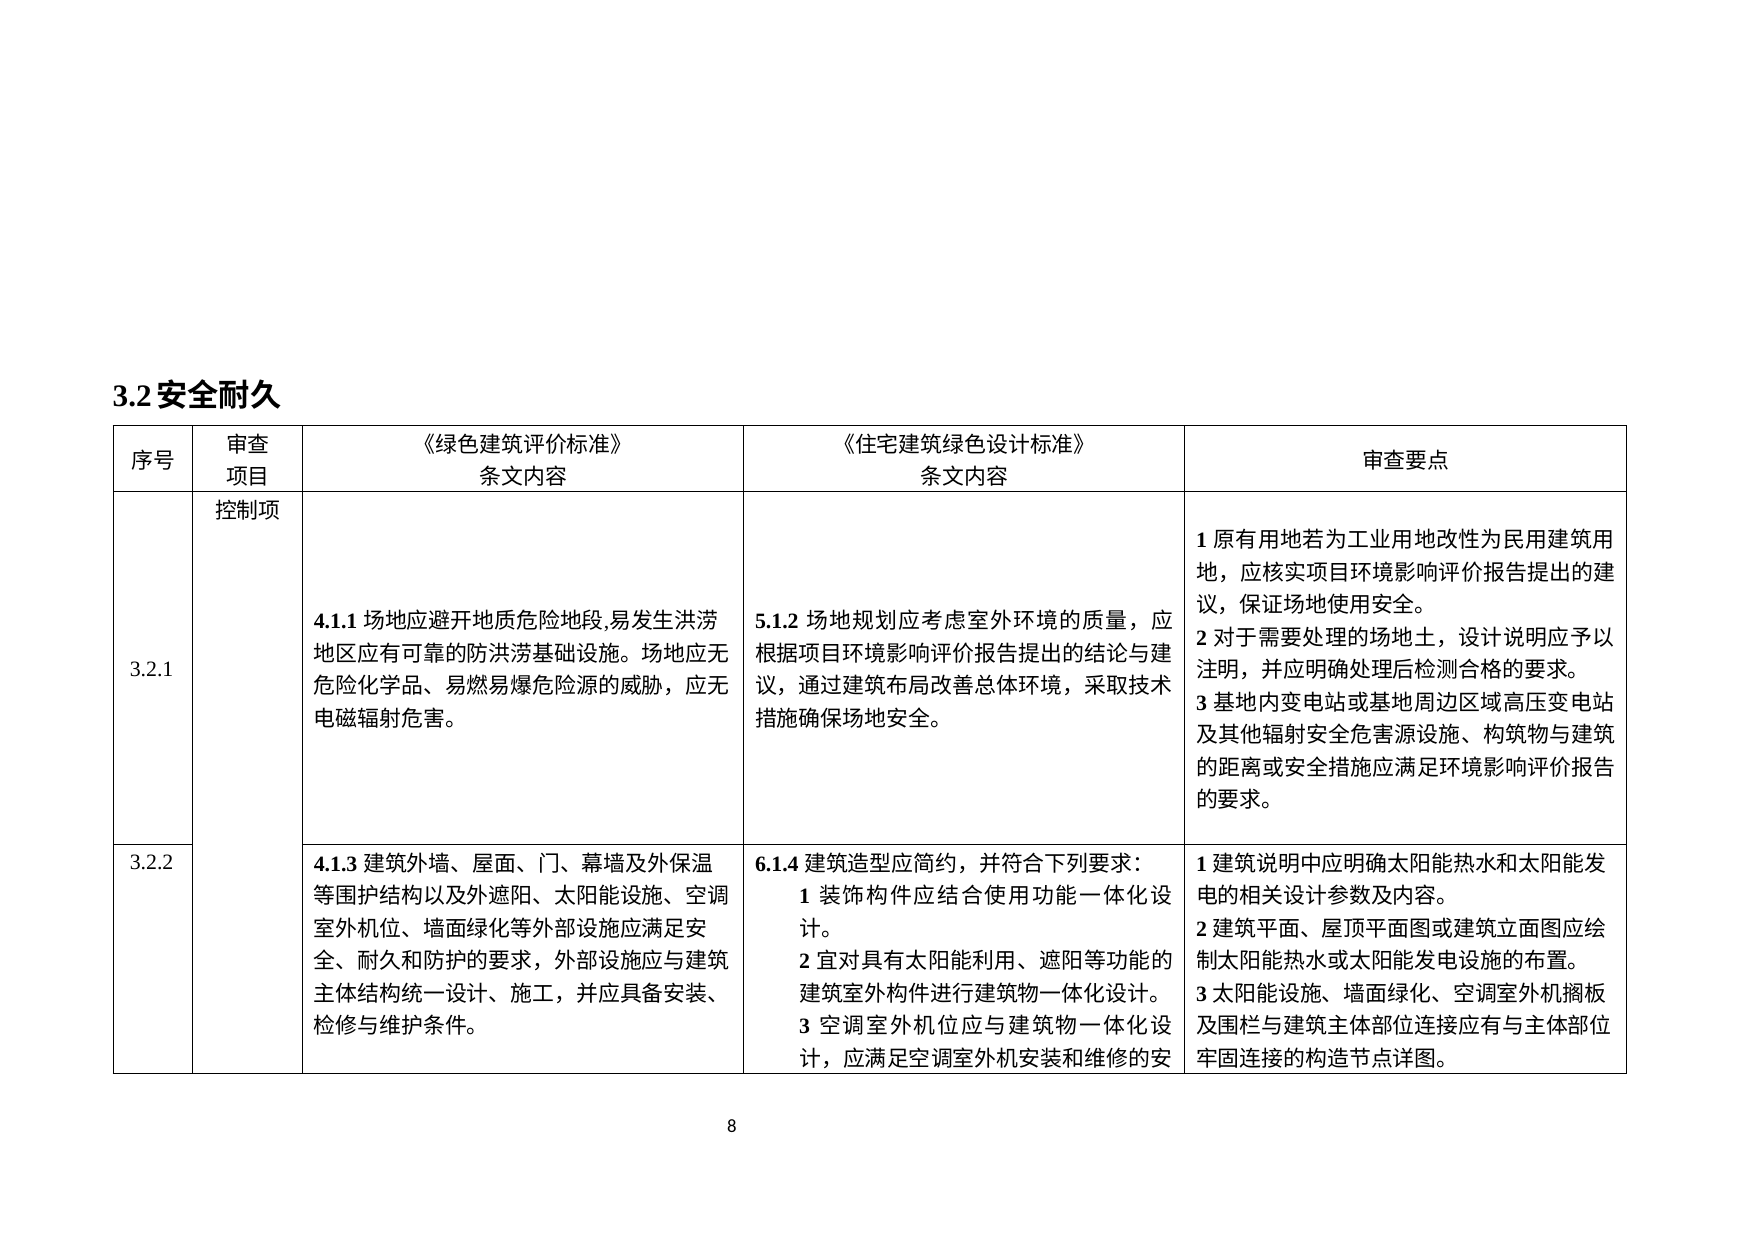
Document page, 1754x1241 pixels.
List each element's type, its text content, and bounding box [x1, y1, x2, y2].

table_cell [1185, 845, 1626, 1073]
table_cell 1 原有用地若为工业用地改性为民用建筑用地，应核实项目环境影响评价报告提出的建议，保证场地使用安全。 2 对于需要处理的场地土，设计说明应予以注明，并应明确处理后检测合格的要求。 3 基地内变电站或基地周边区域高压变电站及其他辐射安全危害源设施、构筑物与建筑的距离或安全措施应满足环境影响评价报告的要求。 [1185, 492, 1626, 844]
table_header 审查 项目 [193, 426, 302, 491]
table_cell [744, 845, 1184, 1073]
table_cell [114, 492, 192, 844]
table_cell 5.1.2 场地规划应考虑室外环境的质量，应根据项目环境影响评价报告提出的结论与建议，通过建筑布局改善总体环境，采取技术措施确保场地安全。 [744, 492, 1184, 844]
table_cell 4.1.1 场地应避开地质危险地段,易发生洪涝地区应有可靠的防洪涝基础设施。场地应无危险化学品、易燃易爆危险源的威胁，应无电磁辐射危害。 [303, 492, 743, 844]
table_header 《住宅建筑绿色设计标准》 条文内容 [744, 426, 1184, 491]
table_header 《绿色建筑评价标准》 条文内容 [303, 426, 743, 491]
table_cell 控制项 [193, 492, 302, 1073]
subtitle 安全耐久 [112, 360, 1641, 425]
table_header 审查要点 [1185, 426, 1626, 491]
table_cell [303, 845, 743, 1073]
table_header 序号 [114, 426, 192, 491]
table_cell [114, 845, 192, 1073]
